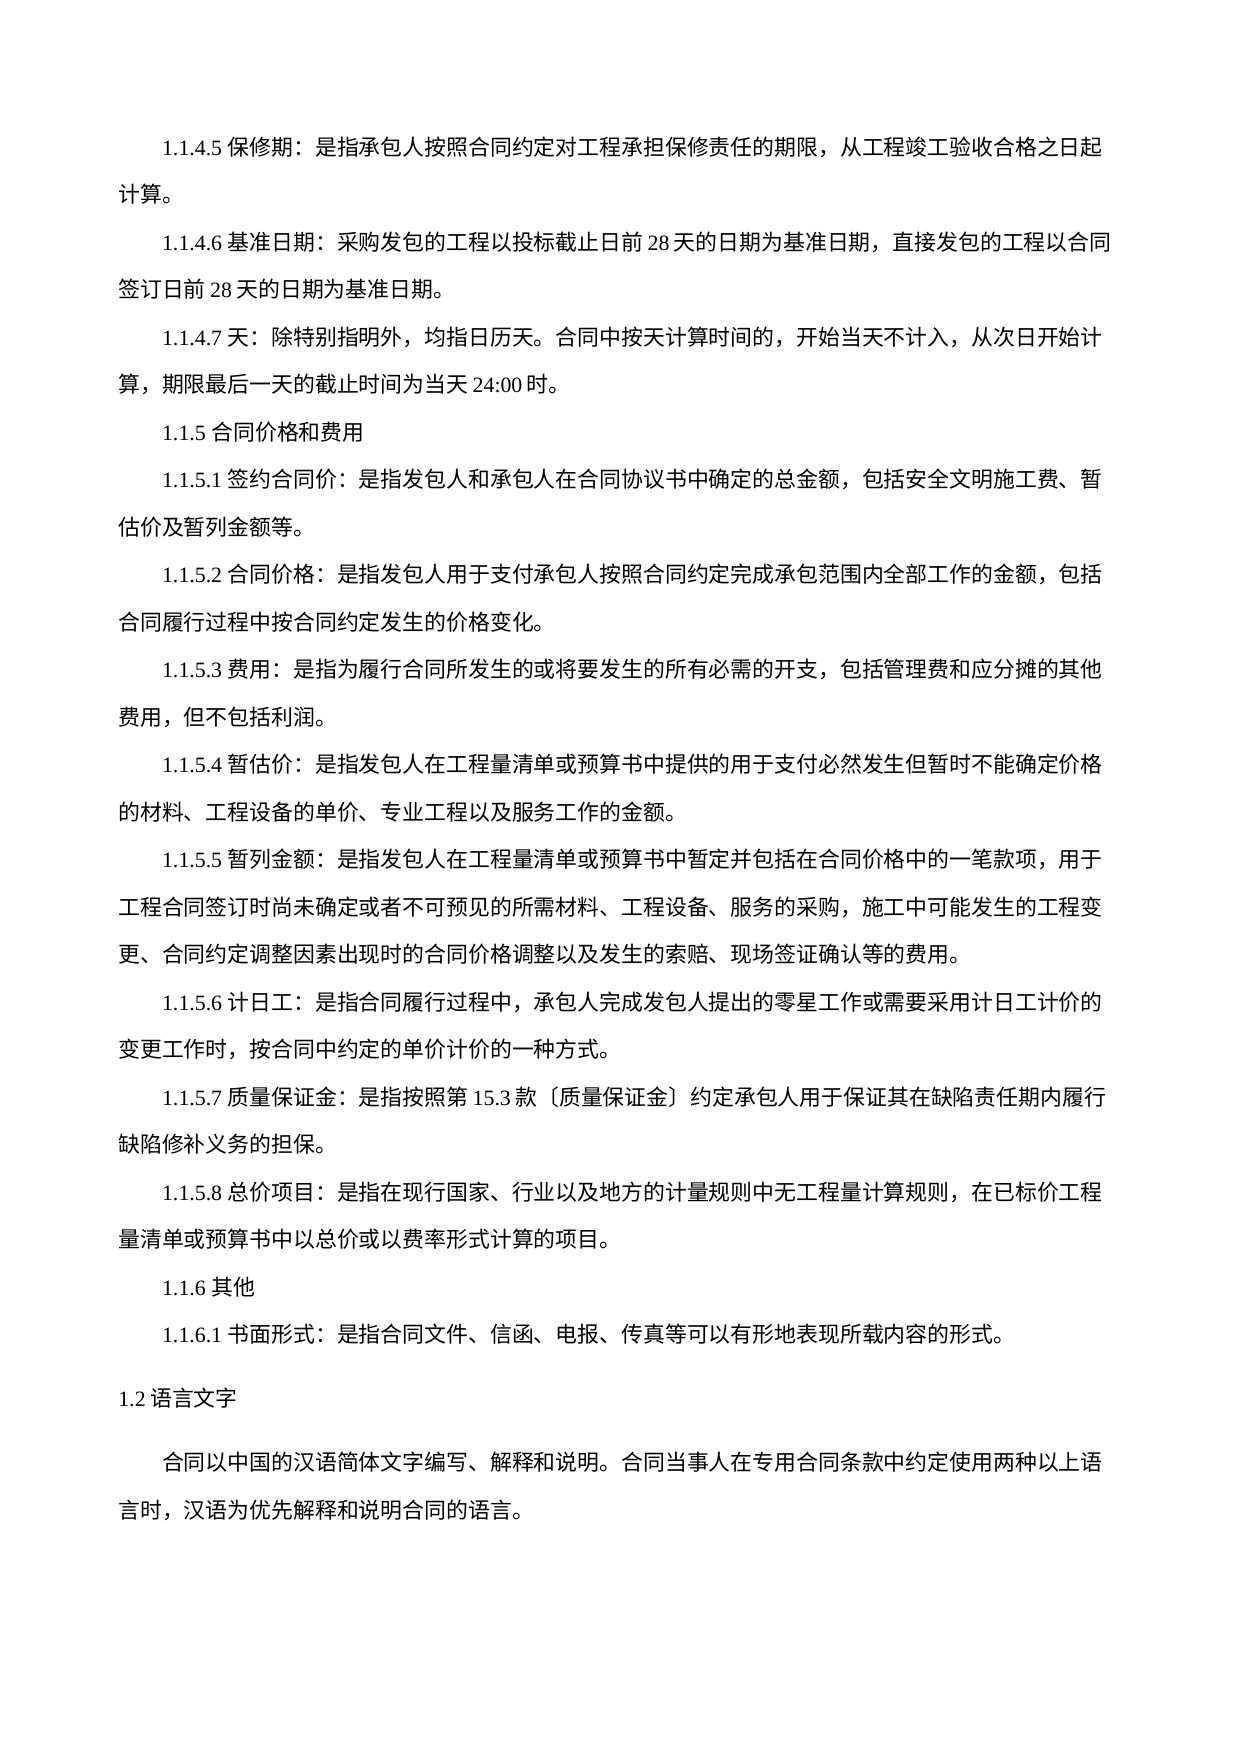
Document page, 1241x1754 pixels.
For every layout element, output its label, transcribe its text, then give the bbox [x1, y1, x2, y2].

text 1.1.4.5 保修期：是指承包人按照合同约定对工程承担保修责任的期限，从工程竣工验收合格之日起计算。 [118, 129, 1122, 209]
text 1.1.5.6 计日工：是指合同履行过程中，承包人完成发包人提出的零星工作或需要采用计日工计价的变更工作时，按合同中约定的单价计价的一种方式。 [118, 984, 1122, 1064]
text 1.1.5.4 暂估价：是指发包人在工程量清单或预算书中提供的用于支付必然发生但暂时不能确定价格的材料、工程设备的单价、专业工程以及服务工作的金额。 [118, 747, 1122, 826]
text 1.1.5.8 总价项目：是指在现行国家、行业以及地方的计量规则中无工程量计算规则，在已标价工程量清单或预算书中以总价或以费率形式计算的项目。 [118, 1174, 1122, 1254]
text 1.1.5.5 暂列金额：是指发包人在工程量清单或预算书中暂定并包括在合同价格中的一笔款项，用于工程合同签订时尚未确定或者不可预见的所需材料、工程设备、服务的采购，施工中可能发生的工程变更、合同约定调整因素出现时的合同价格调整以及发生的索赔、现场签证确认等的费用。 [118, 842, 1122, 969]
text 1.1.5.1 签约合同价：是指发包人和承包人在合同协议书中确定的总金额，包括安全文明施工费、暂估价及暂列金额等。 [118, 462, 1122, 541]
text 1.1.5.3 费用：是指为履行合同所发生的或将要发生的所有必需的开支，包括管理费和应分摊的其他费用，但不包括利润。 [118, 652, 1122, 731]
text 1.1.6 其他 [118, 1269, 1122, 1301]
text 合同以中国的汉语简体文字编写、解释和说明。合同当事人在专用合同条款中约定使用两种以上语言时，汉语为优先解释和说明合同的语言。 [118, 1445, 1122, 1524]
text 1.1.4.6 基准日期：采购发包的工程以投标截止日前28天的日期为基准日期，直接发包的工程以合同签订日前28天的日期为基准日期。 [118, 224, 1122, 304]
text 1.1.5.7 质量保证金：是指按照第15.3款〔质量保证金〕约定承包人用于保证其在缺陷责任期内履行缺陷修补义务的担保。 [118, 1079, 1122, 1159]
text 1.1.4.7 天：除特别指明外，均指日历天。合同中按天计算时间的，开始当天不计入，从次日开始计算，期限最后一天的截止时间为当天24:00时。 [118, 319, 1122, 399]
text 1.1.6.1 书面形式：是指合同文件、信函、电报、传真等可以有形地表现所载内容的形式。 [118, 1317, 1122, 1349]
text 1.1.5.2 合同价格：是指发包人用于支付承包人按照合同约定完成承包范围内全部工作的金额，包括合同履行过程中按合同约定发生的价格变化。 [118, 557, 1122, 636]
text 1.1.5 合同价格和费用 [118, 414, 1122, 446]
subtitle 1.2语言文字 [118, 1381, 1122, 1413]
